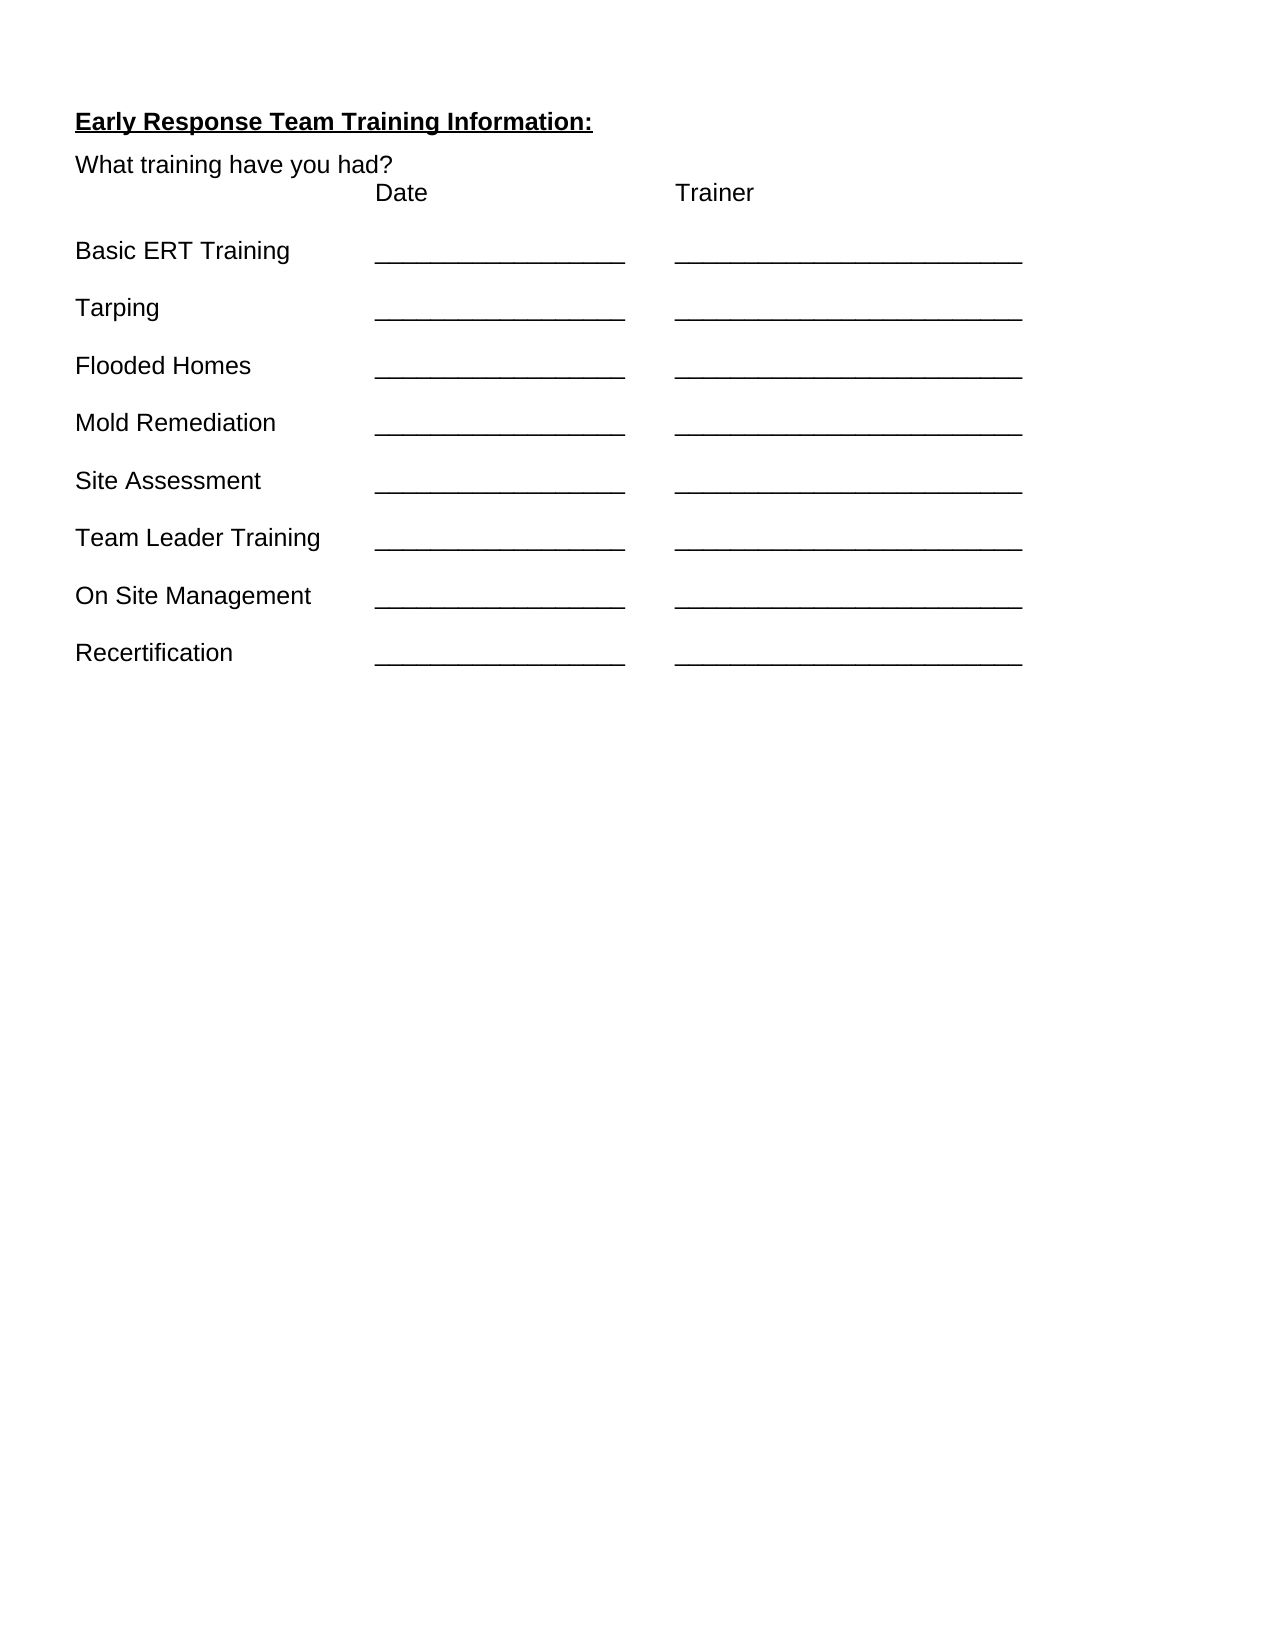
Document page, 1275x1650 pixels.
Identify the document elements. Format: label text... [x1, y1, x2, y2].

text Site Assessment __________________ _________________________ [75, 466, 1200, 494]
text Mold Remediation __________________ _________________________ [75, 408, 1200, 437]
text Date Trainer [75, 178, 1200, 207]
text What training have you had? [75, 149, 1200, 178]
text Tarping __________________ _________________________ [75, 293, 1200, 322]
text Flooded Homes __________________ _________________________ [75, 351, 1200, 379]
text Early Response Team Training Information: [75, 106, 1200, 135]
text Team Leader Training __________________ _________________________ [75, 523, 1200, 552]
text Recertification __________________ _________________________ [75, 638, 1200, 667]
text On Site Management __________________ _________________________ [75, 581, 1200, 609]
text Basic ERT Training __________________ _________________________ [75, 236, 1200, 264]
